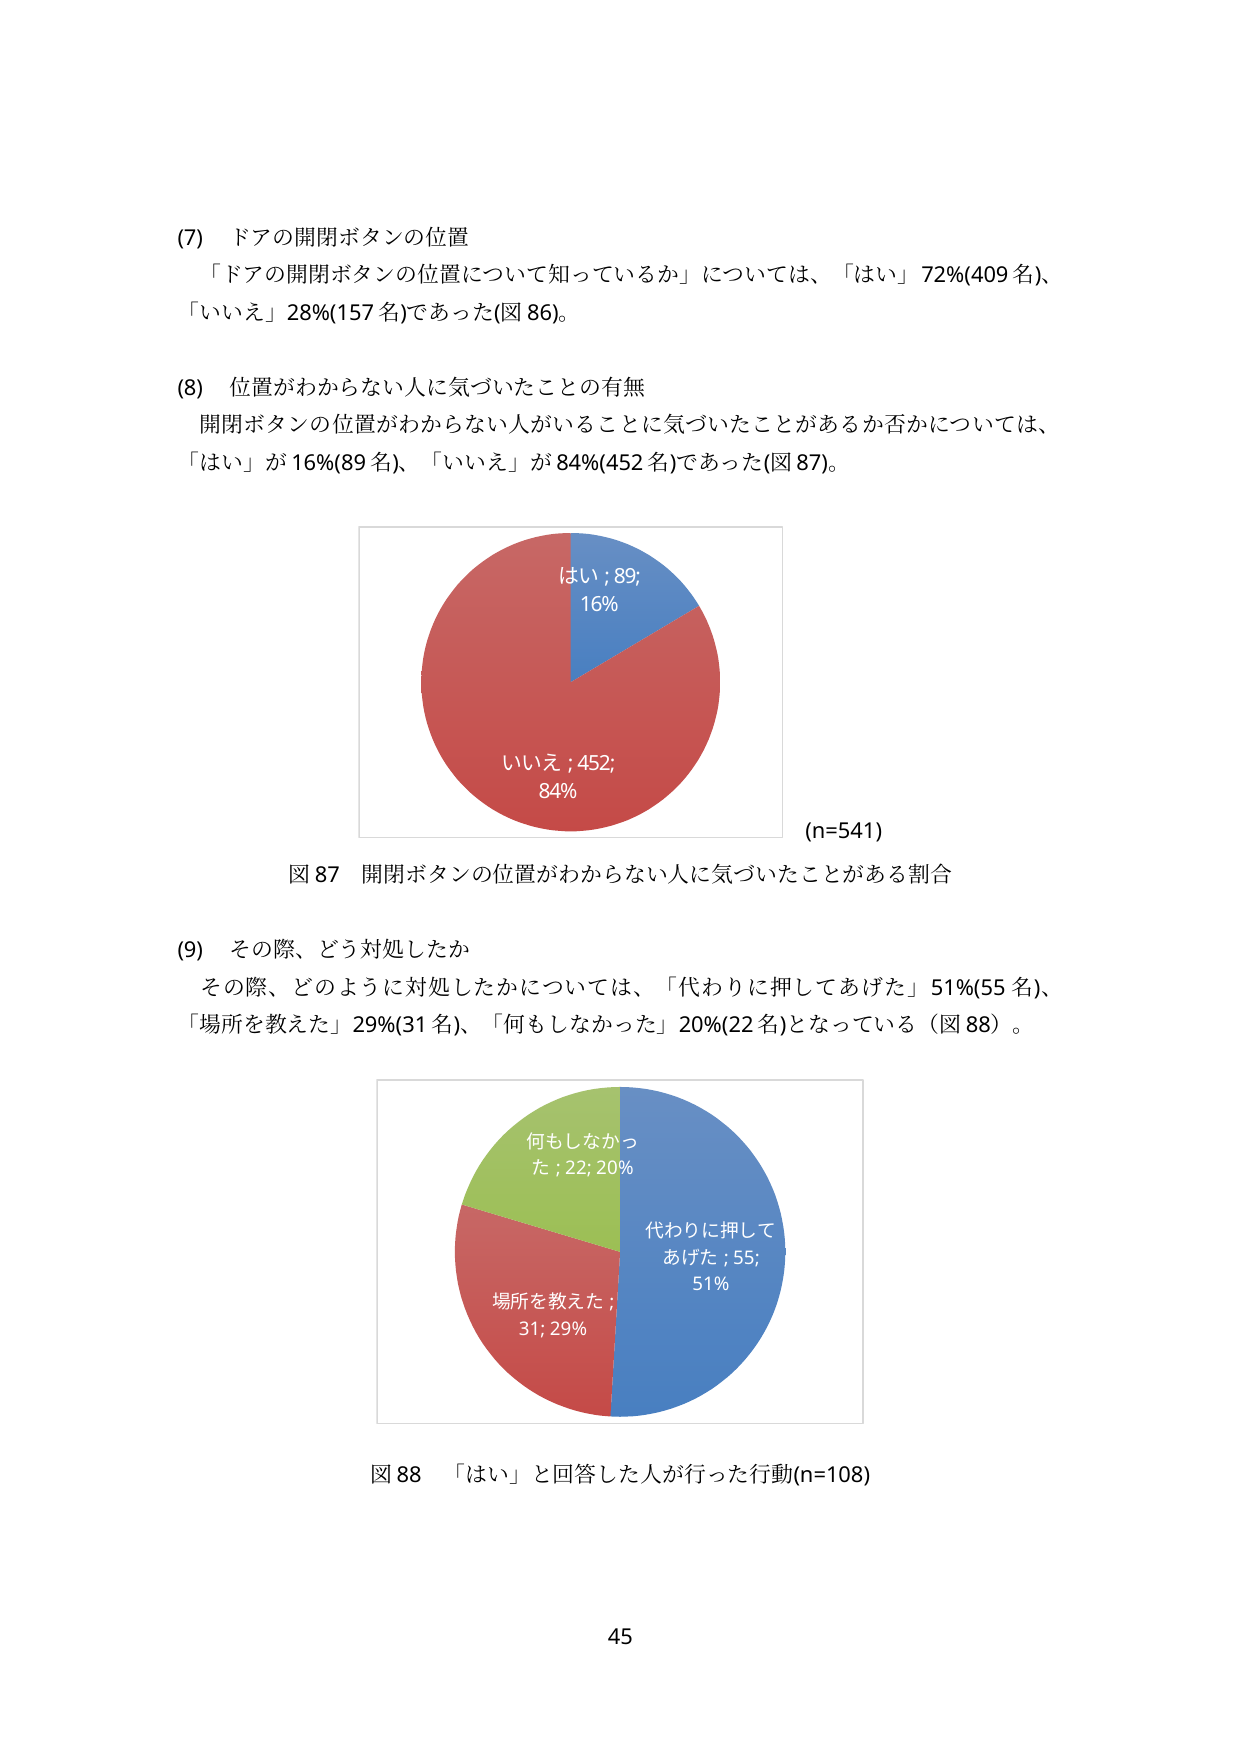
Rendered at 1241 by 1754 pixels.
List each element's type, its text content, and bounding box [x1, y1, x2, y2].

text 図88 「はい」と回答した人が行った行動(n=108) [177, 1454, 1063, 1492]
text 図87 開閉ボタンの位置がわからない人に気づいたことがある割合 [177, 854, 1063, 892]
text 「ドアの開閉ボタンの位置について知っているか」については、「はい」72%(409名)、「いいえ」28%(157名)であった(図86)。 [177, 254, 1063, 329]
text (n=541) [177, 517, 1063, 854]
text 開閉ボタンの位置がわからない人がいることに気づいたことがあるか否かについては、「はい」が16%(89名)、「いいえ」が84%(452名)であった(図87)。 [177, 404, 1063, 479]
text その際、どのように対処したかについては、「代わりに押してあげた」51%(55名)、「場所を教えた」29%(31名)、「何もしなかった」20%(22名)となっている（図88）。 [177, 967, 1063, 1042]
list その際、どう対処したか [177, 929, 1063, 967]
list ドアの開閉ボタンの位置 [177, 217, 1063, 254]
list 位置がわからない人に気づいたことの有無 [177, 367, 1063, 404]
